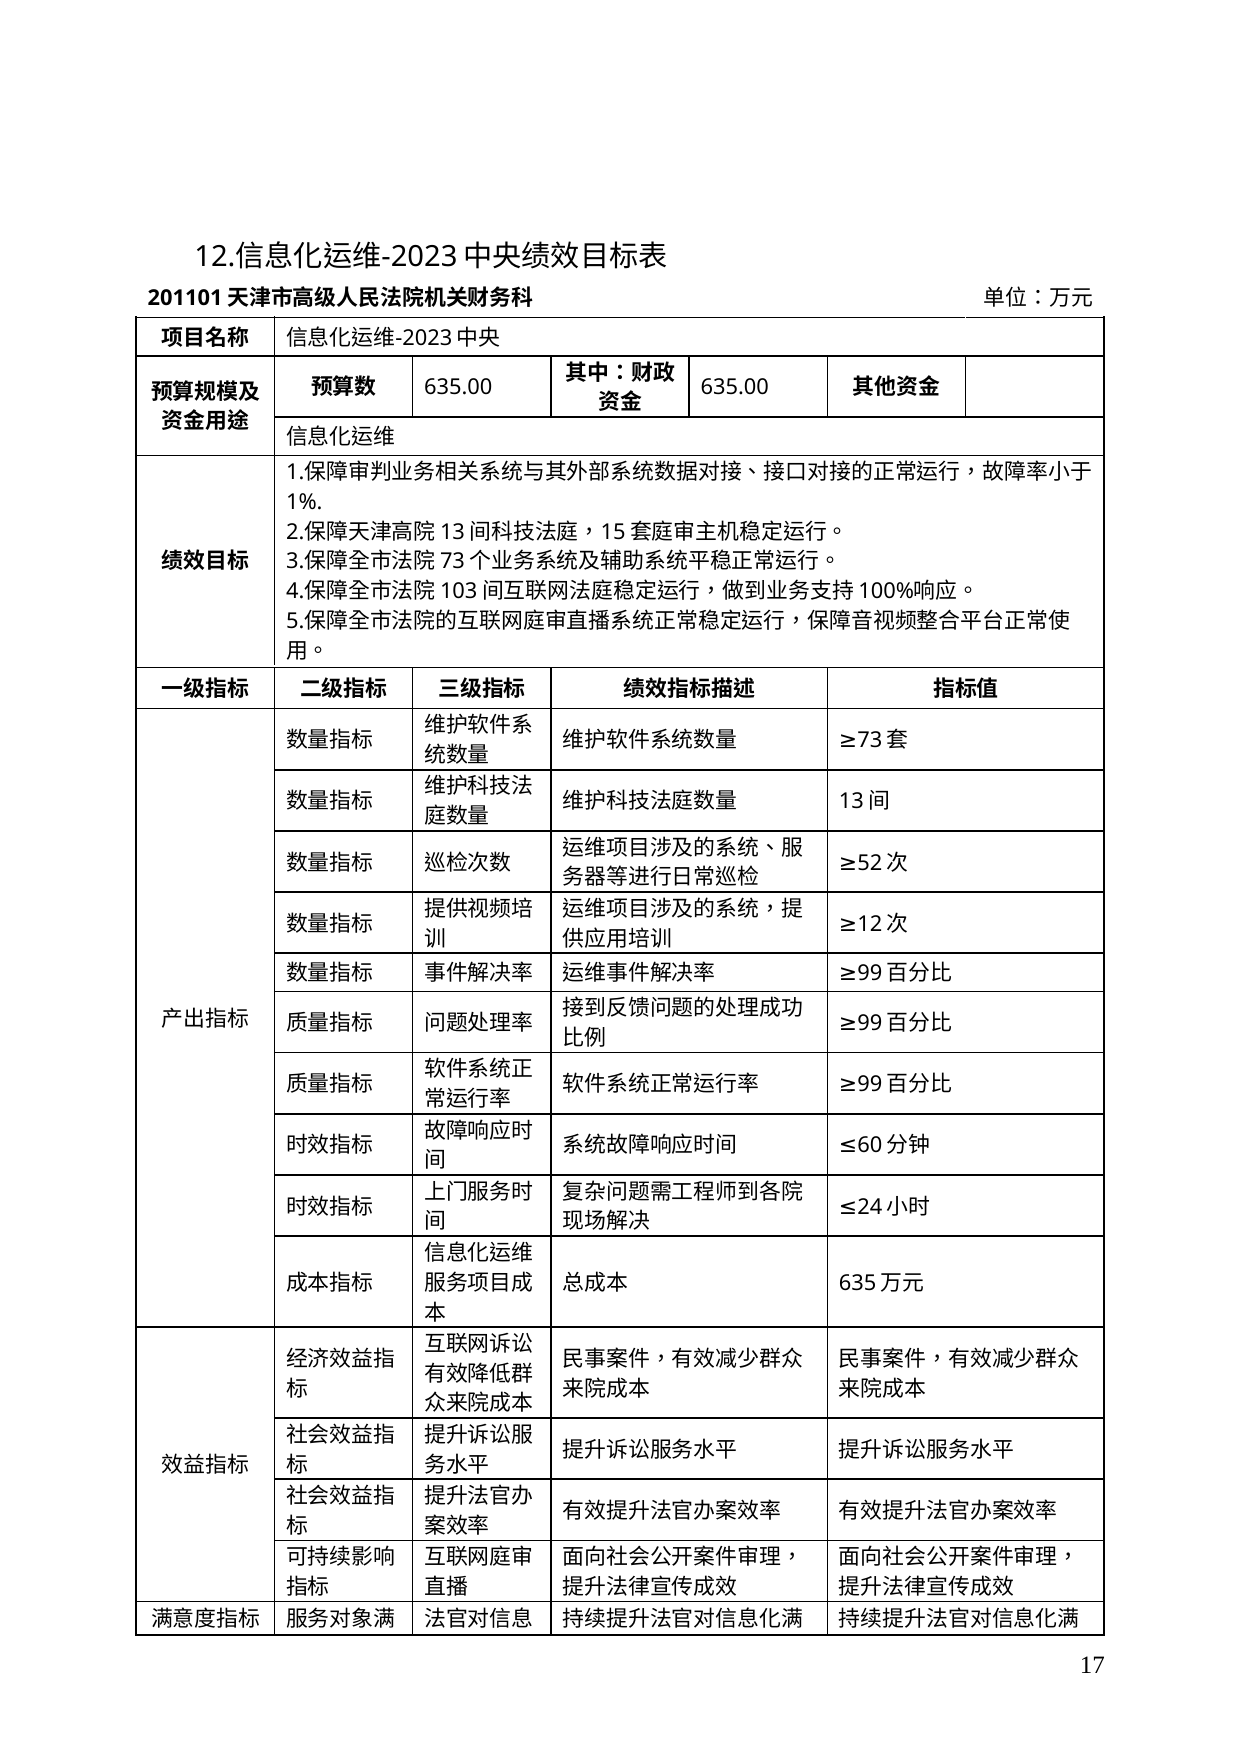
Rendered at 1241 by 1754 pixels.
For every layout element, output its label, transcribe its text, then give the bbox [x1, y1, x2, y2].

table_cell 信息化运维-2023中央 [275, 318, 1103, 355]
table_cell 运维事件解决率 [552, 954, 827, 991]
table_cell 数量指标 [275, 771, 412, 830]
table_cell 运维项目涉及的系统，提供应用培训 [552, 893, 827, 952]
table_cell 满意度指标 [137, 1602, 274, 1634]
table_cell 民事案件，有效减少群众来院成本 [828, 1328, 1103, 1417]
table_cell 其他资金 [828, 357, 965, 416]
table_cell 提升诉讼服务水平 [552, 1419, 827, 1478]
table_cell 社会效益指标 [275, 1480, 412, 1539]
table_cell 可持续影响指标 [275, 1541, 412, 1601]
table_header 三级指标 [413, 668, 550, 708]
table_cell 数量指标 [275, 709, 412, 769]
table_cell 有效提升法官办案效率 [828, 1480, 1103, 1539]
table_cell 互联网诉讼有效降低群众来院成本 [413, 1328, 550, 1417]
table_cell ≥12次 [828, 893, 1103, 952]
table_cell [966, 357, 1103, 416]
table_cell 接到反馈问题的处理成功比例 [552, 992, 827, 1052]
table_cell 面向社会公开案件审理，提升法律宣传成效 [552, 1541, 827, 1601]
table_cell 效益指标 [137, 1328, 274, 1601]
table_cell 时效指标 [275, 1115, 412, 1174]
table_cell 互联网庭审直播 [413, 1541, 550, 1601]
table_cell 巡检次数 [413, 832, 550, 891]
table_cell 产出指标 [137, 709, 274, 1326]
table_cell 项目名称 [137, 318, 274, 355]
table_cell 数量指标 [275, 832, 412, 891]
table_cell 经济效益指标 [275, 1328, 412, 1417]
table_header 二级指标 [275, 668, 412, 708]
table_cell ≥52次 [828, 832, 1103, 891]
table_cell 信息化运维 [275, 418, 1103, 454]
table_header 单位：万元 [966, 277, 1103, 316]
table_cell 社会效益指标 [275, 1419, 412, 1478]
table_cell ≥99百分比 [828, 1053, 1103, 1113]
table_cell 法官对信息化满意度 [413, 1602, 550, 1634]
table_cell 绩效目标 [137, 456, 274, 664]
table_cell ≥99百分比 [828, 954, 1103, 991]
table_header 201101天津市高级人民法院机关财务科 [137, 277, 965, 316]
table_cell 质量指标 [275, 1053, 412, 1113]
table_cell 总成本 [552, 1237, 827, 1326]
table_cell 1.保障审判业务相关系统与其外部系统数据对接、接口对接的正常运行，故障率小于1%. 2.保障天津高院13间科技法庭，15套庭审主机稳定运行。 3.保障全市法院73个业务系统及辅助系统平稳正常运行。 4.保障全市法院103间互联网法庭稳定运行，做到业务支持100%响应。 5.保障全市法院的互联网庭审直播系统正常稳定运行，保障音视频整合平台正常使用。 [275, 456, 1103, 664]
table_cell 预算数 [275, 357, 412, 416]
table_cell 上门服务时间 [413, 1176, 550, 1235]
table_cell 信息化运维服务项目成本 [413, 1237, 550, 1326]
table_cell 维护科技法庭数量 [552, 771, 827, 830]
table_cell 635.00 [413, 357, 550, 416]
table_cell 故障响应时间 [413, 1115, 550, 1174]
table_cell 提升诉讼服务水平 [413, 1419, 550, 1478]
table_cell ≤24小时 [828, 1176, 1103, 1235]
table_cell 提供视频培训 [413, 893, 550, 952]
table_header 指标值 [828, 668, 1103, 708]
table_cell 635.00 [690, 357, 827, 416]
table_cell 服务对象满意度指标 [275, 1602, 412, 1634]
table_cell 面向社会公开案件审理，提升法律宣传成效 [828, 1541, 1103, 1601]
table_cell 维护软件系统数量 [552, 709, 827, 769]
table_cell 13间 [828, 771, 1103, 830]
table_cell 提升法官办案效率 [413, 1480, 550, 1539]
table_cell 事件解决率 [413, 954, 550, 991]
table_cell 系统故障响应时间 [552, 1115, 827, 1174]
table_header 绩效指标描述 [552, 668, 827, 708]
table_cell ≥99百分比 [828, 992, 1103, 1052]
table_cell 有效提升法官办案效率 [552, 1480, 827, 1539]
table_cell 数量指标 [275, 954, 412, 991]
table_cell 持续提升法官对信息化满意度 [552, 1602, 827, 1634]
table_cell 数量指标 [275, 893, 412, 952]
table_cell 民事案件，有效减少群众来院成本 [552, 1328, 827, 1417]
table_cell 质量指标 [275, 992, 412, 1052]
table_cell 软件系统正常运行率 [413, 1053, 550, 1113]
table_cell 提升诉讼服务水平 [828, 1419, 1103, 1478]
table_cell ≥73套 [828, 709, 1103, 769]
table_cell 维护科技法庭数量 [413, 771, 550, 830]
text 12.信息化运维-2023中央绩效目标表 [136, 235, 1104, 275]
table_cell ≤60分钟 [828, 1115, 1103, 1174]
table_cell 持续提升法官对信息化满意度 [828, 1602, 1103, 1634]
table_cell 时效指标 [275, 1176, 412, 1235]
table_cell 问题处理率 [413, 992, 550, 1052]
table_cell 运维项目涉及的系统、服务器等进行日常巡检 [552, 832, 827, 891]
table_header 一级指标 [137, 668, 274, 708]
table_cell 软件系统正常运行率 [552, 1053, 827, 1113]
table_cell 预算规模及资金用途 [137, 357, 274, 454]
table_cell 复杂问题需工程师到各院现场解决 [552, 1176, 827, 1235]
table_cell 成本指标 [275, 1237, 412, 1326]
table_cell 635万元 [828, 1237, 1103, 1326]
table_cell 其中：财政 资金 [552, 357, 688, 416]
table_cell 维护软件系统数量 [413, 709, 550, 769]
